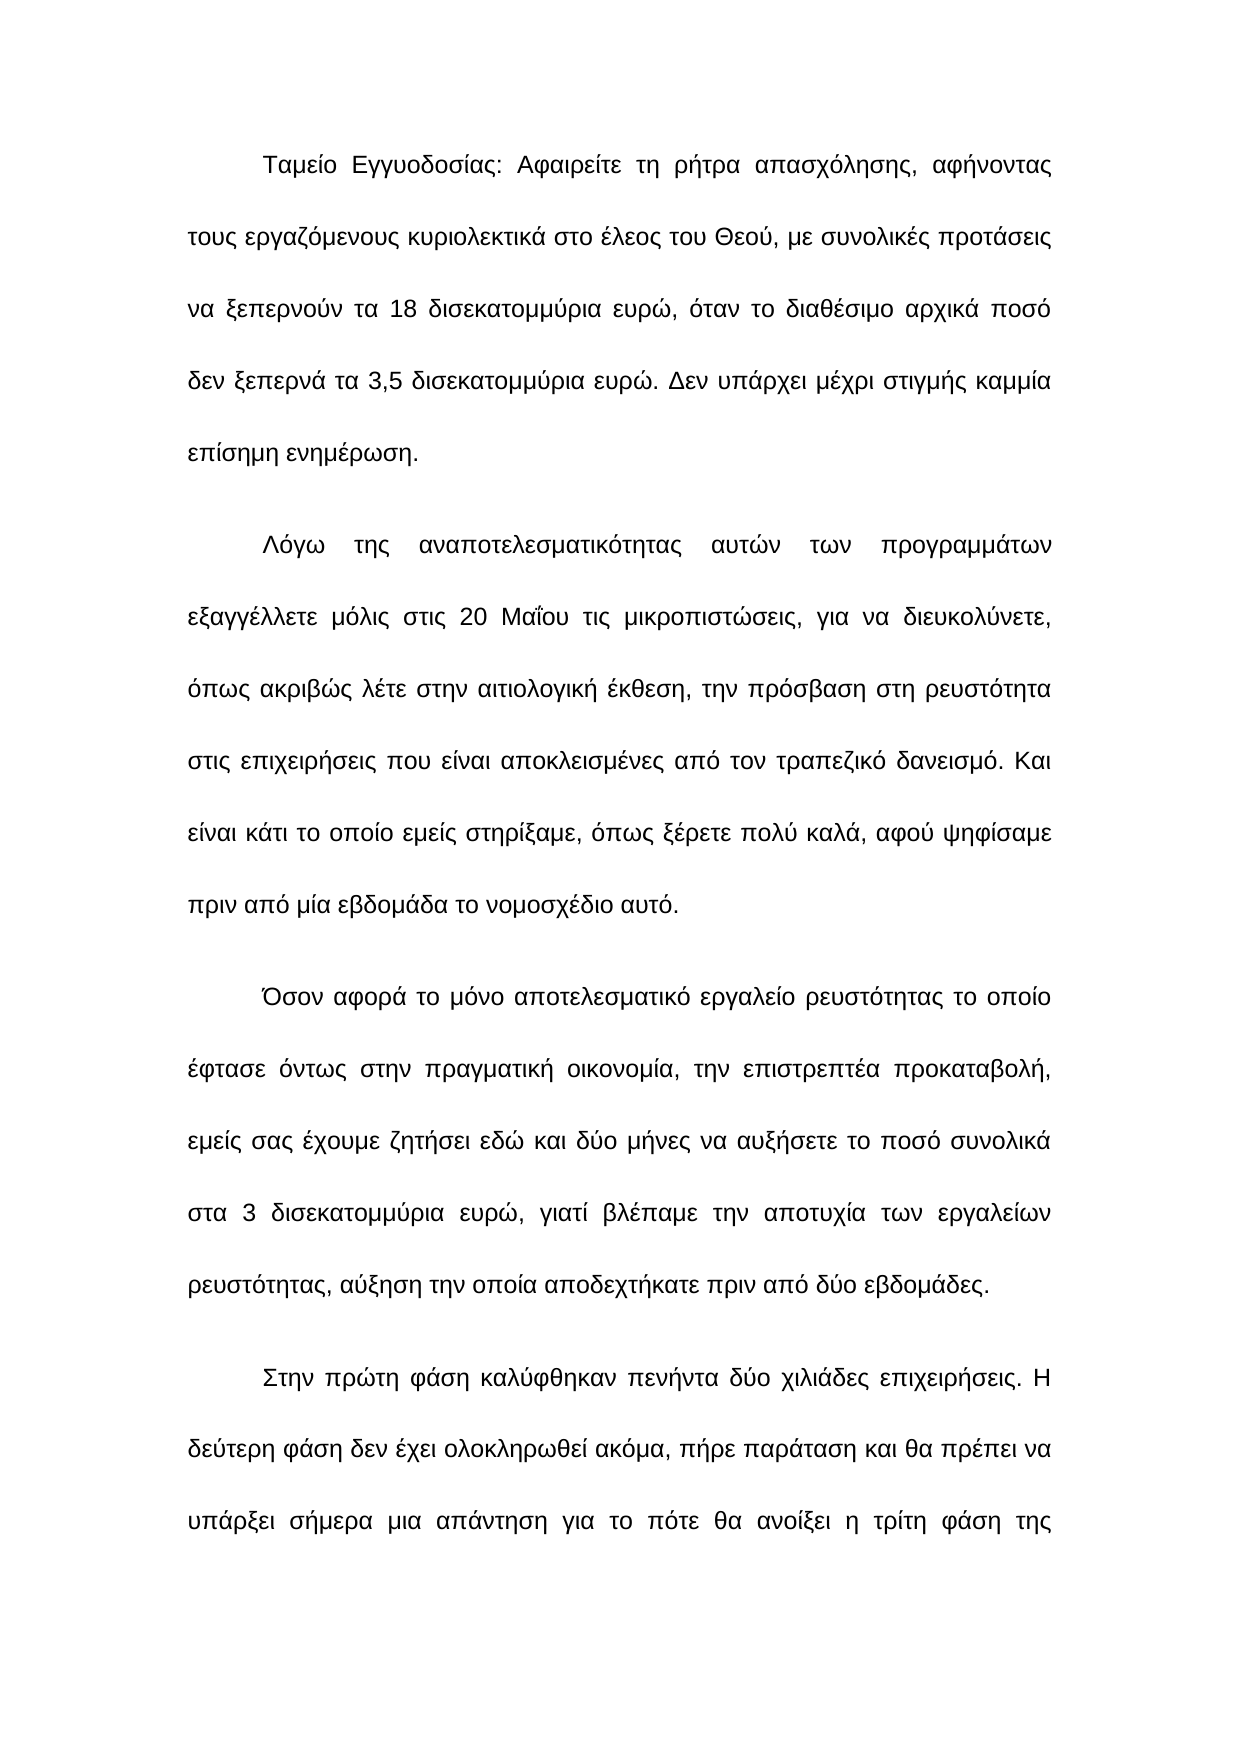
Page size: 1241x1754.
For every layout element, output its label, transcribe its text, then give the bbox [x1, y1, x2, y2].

text Ταμείο Εγγυοδοσίας: Αφαιρείτε τη ρήτρα απασχόλησης, αφήνοντας τους εργαζόμενους κυριολεκτικά στο έλεος του Θεού, με συνολικές προτάσεις να ξεπερνούν τα 18 δισεκατομμύρια ευρώ, όταν το διαθέσιμο αρχικά ποσό δεν ξεπερνά τα 3,5 δισεκατομμύρια ευρώ. Δεν υπάρχει μέχρι στιγμής καμμία επίσημη ενημέρωση. [187, 150, 1053, 466]
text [187, 1362, 1053, 1535]
text Λόγω της αναποτελεσματικότητας αυτών των προγραμμάτων εξαγγέλλετε μόλις στις 20 Μαΐου τις μικροπιστώσεις, για να διευκολύνετε, όπως ακριβώς λέτε στην αιτιολογική έκθεση, την πρόσβαση στη ρευστότητα στις επιχειρήσεις που είναι αποκλεισμένες από τον τραπεζικό δανεισμό. Και είναι κάτι το οποίο εμείς στηρίξαμε, όπως ξέρετε πολύ καλά, αφού ψηφίσαμε πριν από μία εβδομάδα το νομοσχέδιο αυτό. [187, 530, 1053, 918]
text Όσον αφορά το μόνο αποτελεσματικό εργαλείο ρευστότητας το οποίο έφτασε όντως στην πραγματική οικονομία, την επιστρεπτέα προκαταβολή, εμείς σας έχουμε ζητήσει εδώ και δύο μήνες να αυξήσετε το ποσό συνολικά στα 3 δισεκατομμύρια ευρώ, γιατί βλέπαμε την αποτυχία των εργαλείων ρευστότητας, αύξηση την οποία αποδεχτήκατε πριν από δύο εβδομάδες. [187, 982, 1053, 1298]
